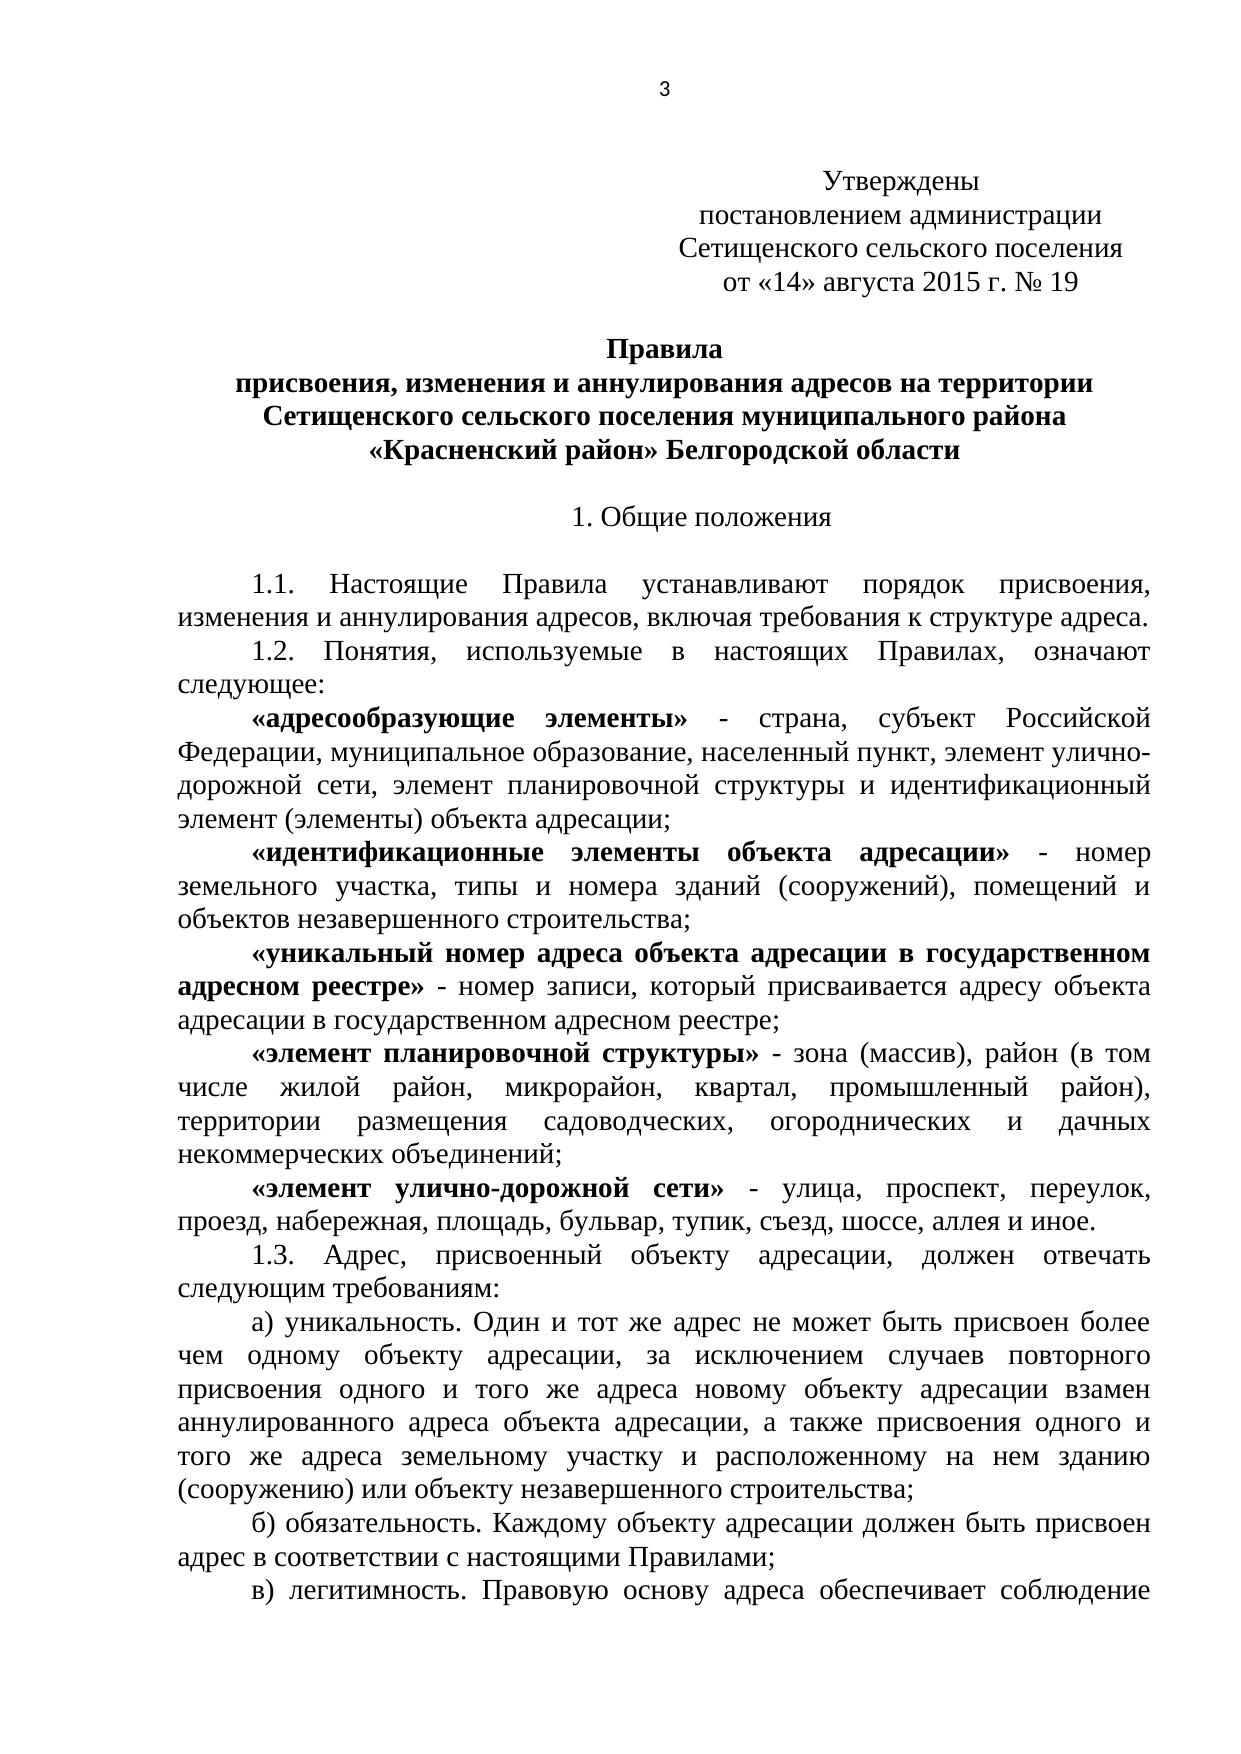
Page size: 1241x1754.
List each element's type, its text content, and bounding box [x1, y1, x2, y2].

text 1.1. Настоящие Правила устанавливают порядок присвоения, изменения и аннулирования адресов, включая требования к структуре адреса. [177, 566, 1152, 633]
text присвоения, изменения и аннулирования адресов на территории Сетищенского сельского поселения муниципального района «Красненский район» Белгородской области [177, 365, 1152, 465]
text «идентификационные элементы объекта адресации» - номер земельного участка, типы и номера зданий (сооружений), помещений и объектов незавершенного строительства; [177, 834, 1152, 935]
text 1. Общие положения [177, 499, 1152, 532]
text 1.3. Адрес, присвоенный объекту адресации, должен отвечать следующим требованиям: [177, 1237, 1152, 1304]
text от «14» августа 2015 г. № 19 [650, 264, 1152, 298]
text б) обязательность. Каждому объекту адресации должен быть присвоен адрес в соответствии с настоящими Правилами; [177, 1505, 1152, 1572]
text Утверждены [650, 163, 1152, 197]
text а) уникальность. Один и тот же адрес не может быть присвоен более чем одному объекту адресации, за исключением случаев повторного присвоения одного и того же адреса новому объекту адресации взамен аннулированного адреса объекта адресации, а также присвоения одного и того же адреса земельному участку и расположенному на нем зданию (сооружению) или объекту незавершенного строительства; [177, 1304, 1152, 1505]
text 1.2. Понятия, используемые в настоящих Правилах, означают следующее: [177, 633, 1152, 700]
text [177, 1572, 1152, 1606]
text «элемент планировочной структуры» - зона (массив), район (в том числе жилой район, микрорайон, квартал, промышленный район), территории размещения садоводческих, огороднических и дачных некоммерческих объединений; [177, 1036, 1152, 1170]
text Правила [177, 331, 1152, 365]
text «адресообразующие элементы» - страна, субъект Российской Федерации, муниципальное образование, населенный пункт, элемент улично-дорожной сети, элемент планировочной структуры и идентификационный элемент (элементы) объекта адресации; [177, 700, 1152, 834]
text постановлением администрации Сетищенского сельского поселения [650, 197, 1152, 264]
text «уникальный номер адреса объекта адресации в государственном адресном реестре» - номер записи, который присваивается адресу объекта адресации в государственном адресном реестре; [177, 935, 1152, 1036]
text «элемент улично-дорожной сети» - улица, проспект, переулок, проезд, набережная, площадь, бульвар, тупик, съезд, шоссе, аллея и иное. [177, 1170, 1152, 1237]
